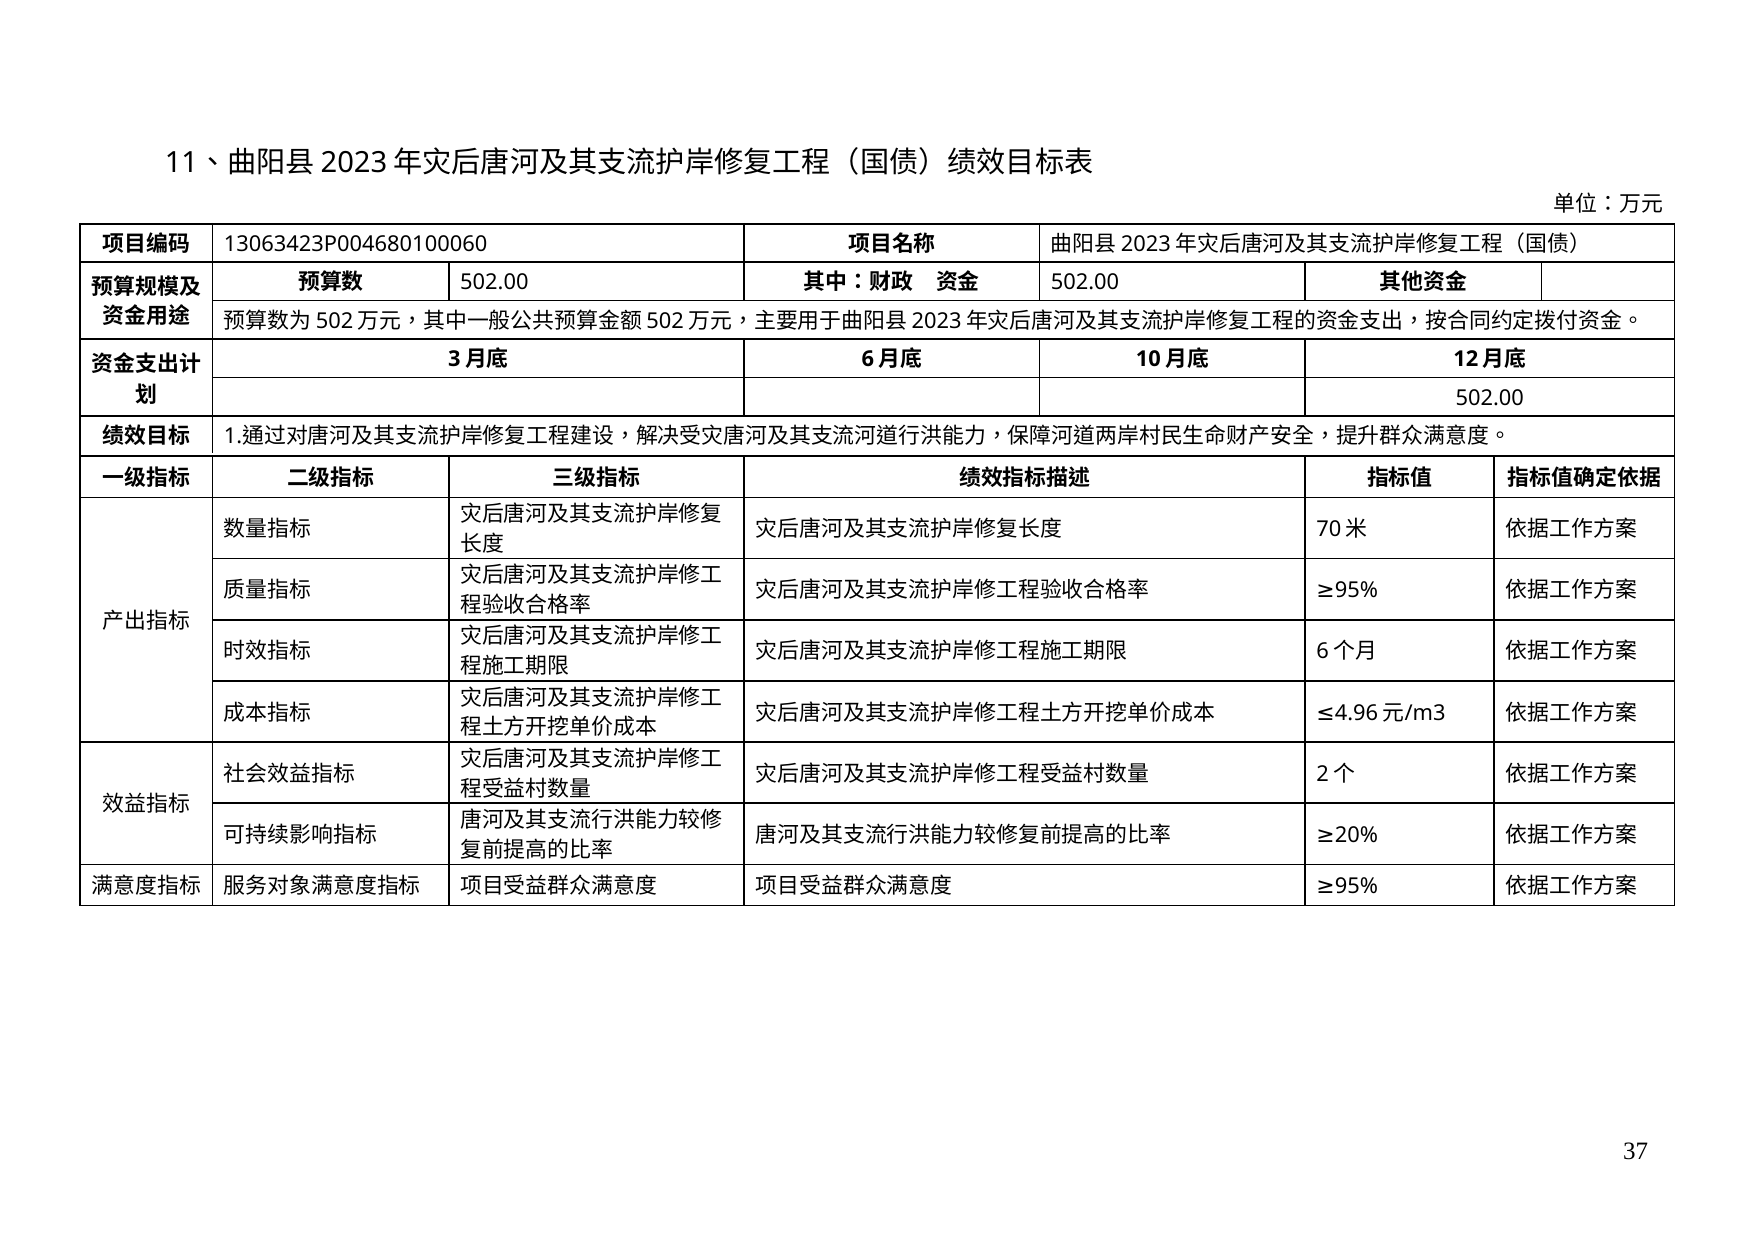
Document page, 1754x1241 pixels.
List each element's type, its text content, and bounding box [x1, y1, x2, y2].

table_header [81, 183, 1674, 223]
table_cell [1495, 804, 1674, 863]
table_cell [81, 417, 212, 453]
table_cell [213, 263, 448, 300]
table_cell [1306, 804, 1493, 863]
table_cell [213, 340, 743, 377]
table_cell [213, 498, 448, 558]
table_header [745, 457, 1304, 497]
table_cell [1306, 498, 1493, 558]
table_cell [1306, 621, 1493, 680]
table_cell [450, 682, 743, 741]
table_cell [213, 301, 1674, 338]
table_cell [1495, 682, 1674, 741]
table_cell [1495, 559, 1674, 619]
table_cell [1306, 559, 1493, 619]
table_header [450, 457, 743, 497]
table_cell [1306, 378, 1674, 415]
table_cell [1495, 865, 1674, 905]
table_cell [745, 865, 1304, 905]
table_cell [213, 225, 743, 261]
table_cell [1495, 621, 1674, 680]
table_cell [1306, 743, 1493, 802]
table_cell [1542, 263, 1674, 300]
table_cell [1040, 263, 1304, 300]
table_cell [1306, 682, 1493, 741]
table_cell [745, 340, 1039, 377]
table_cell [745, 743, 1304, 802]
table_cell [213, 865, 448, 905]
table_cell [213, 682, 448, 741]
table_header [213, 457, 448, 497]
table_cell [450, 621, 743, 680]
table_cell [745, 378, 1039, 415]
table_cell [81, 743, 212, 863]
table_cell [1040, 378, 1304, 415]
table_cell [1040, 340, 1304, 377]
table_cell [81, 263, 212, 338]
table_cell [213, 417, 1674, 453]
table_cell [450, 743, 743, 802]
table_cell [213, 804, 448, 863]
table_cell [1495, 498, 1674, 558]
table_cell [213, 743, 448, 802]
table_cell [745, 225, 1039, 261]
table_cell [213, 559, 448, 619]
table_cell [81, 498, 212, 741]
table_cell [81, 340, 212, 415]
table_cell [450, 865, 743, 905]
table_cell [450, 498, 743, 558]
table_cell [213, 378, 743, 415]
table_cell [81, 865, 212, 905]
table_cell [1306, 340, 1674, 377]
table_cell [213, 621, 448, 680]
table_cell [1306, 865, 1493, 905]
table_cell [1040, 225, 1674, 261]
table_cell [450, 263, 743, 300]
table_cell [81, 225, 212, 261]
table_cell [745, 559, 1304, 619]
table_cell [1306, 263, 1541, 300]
text 11、曲阳县2023年灾后唐河及其支流护岸修复工程（国债）绩效目标表 [106, 142, 1648, 181]
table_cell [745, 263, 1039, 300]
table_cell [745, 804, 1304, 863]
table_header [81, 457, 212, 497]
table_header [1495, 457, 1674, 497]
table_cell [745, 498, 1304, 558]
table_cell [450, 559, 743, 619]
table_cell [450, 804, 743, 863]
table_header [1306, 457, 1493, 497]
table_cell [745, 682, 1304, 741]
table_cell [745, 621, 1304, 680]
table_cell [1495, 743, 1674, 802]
